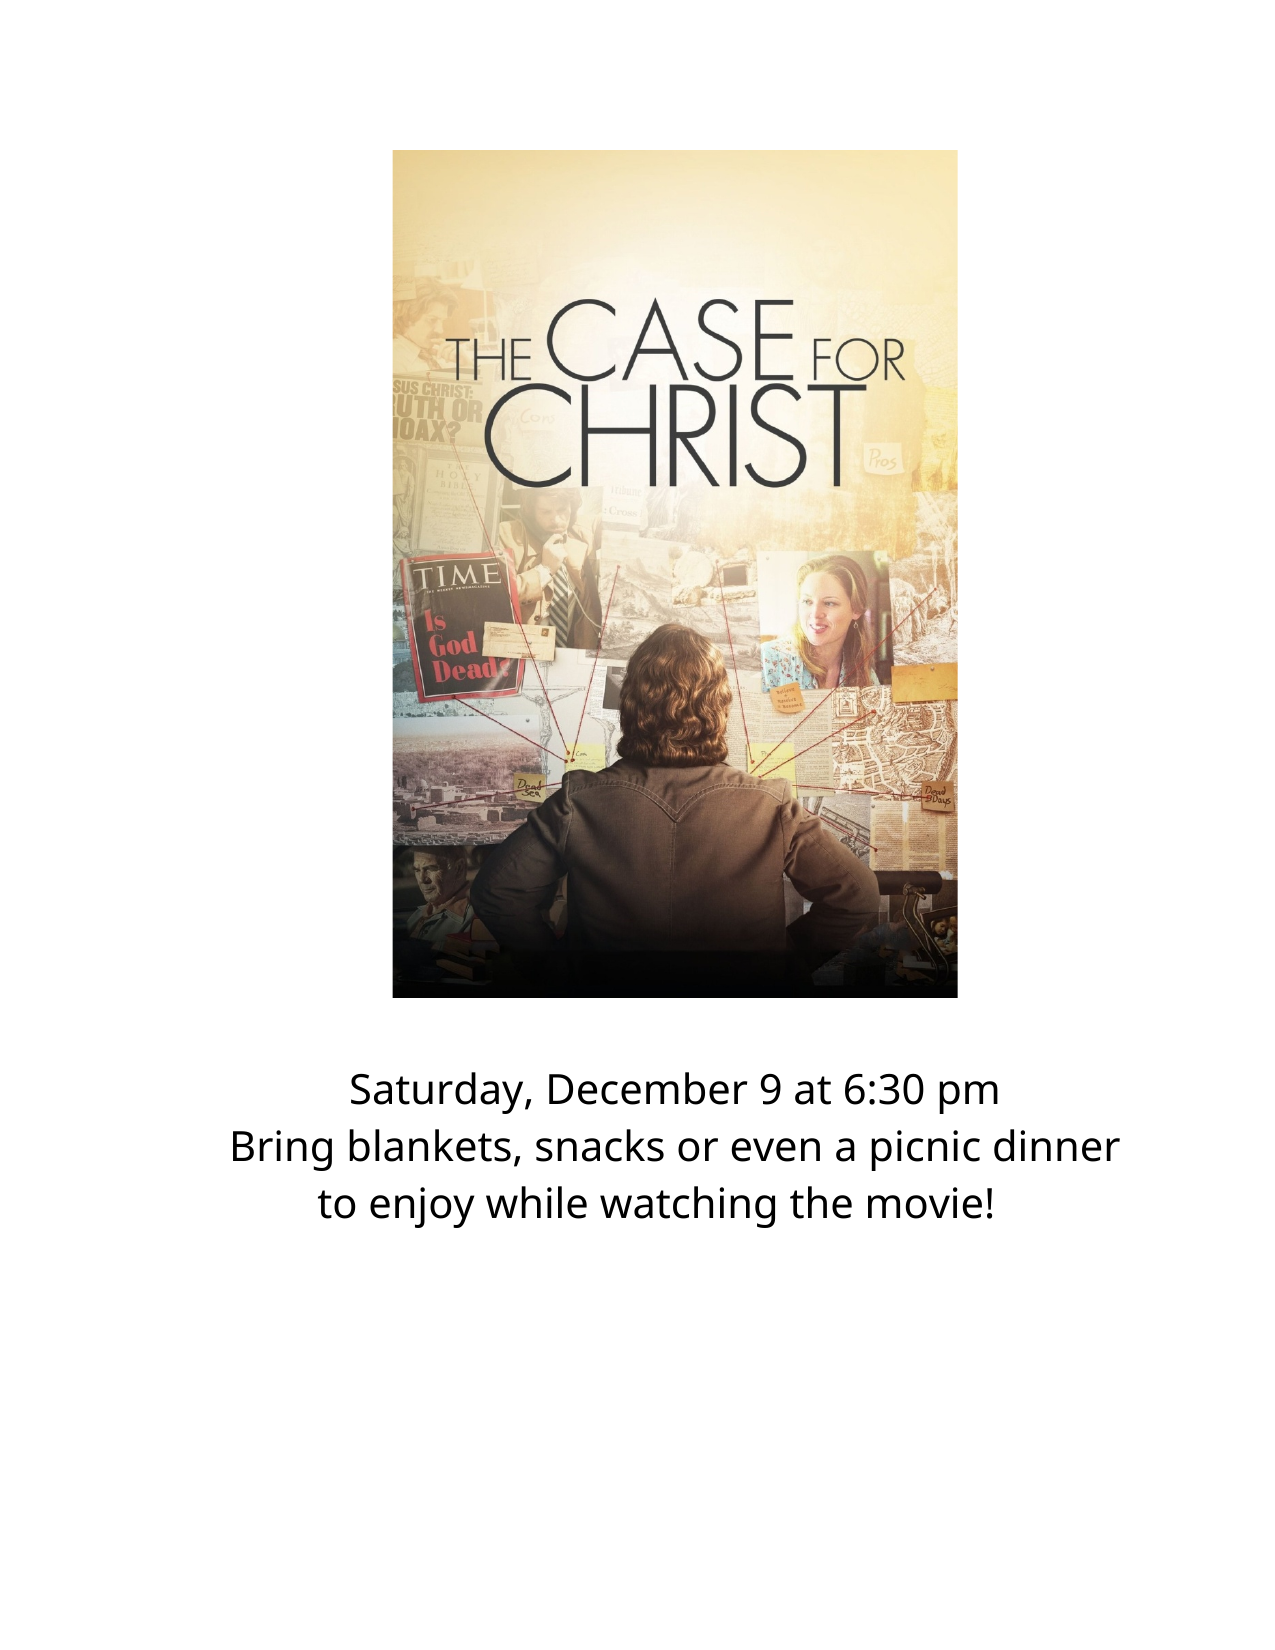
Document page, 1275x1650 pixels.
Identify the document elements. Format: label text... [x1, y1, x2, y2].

text Saturday, December 9 at 6:30 pm [187, 1060, 1125, 1117]
text Bring blankets, snacks or even a picnic dinner to enjoy while watching the movie! [187, 1117, 1125, 1230]
picture [392, 150, 958, 998]
